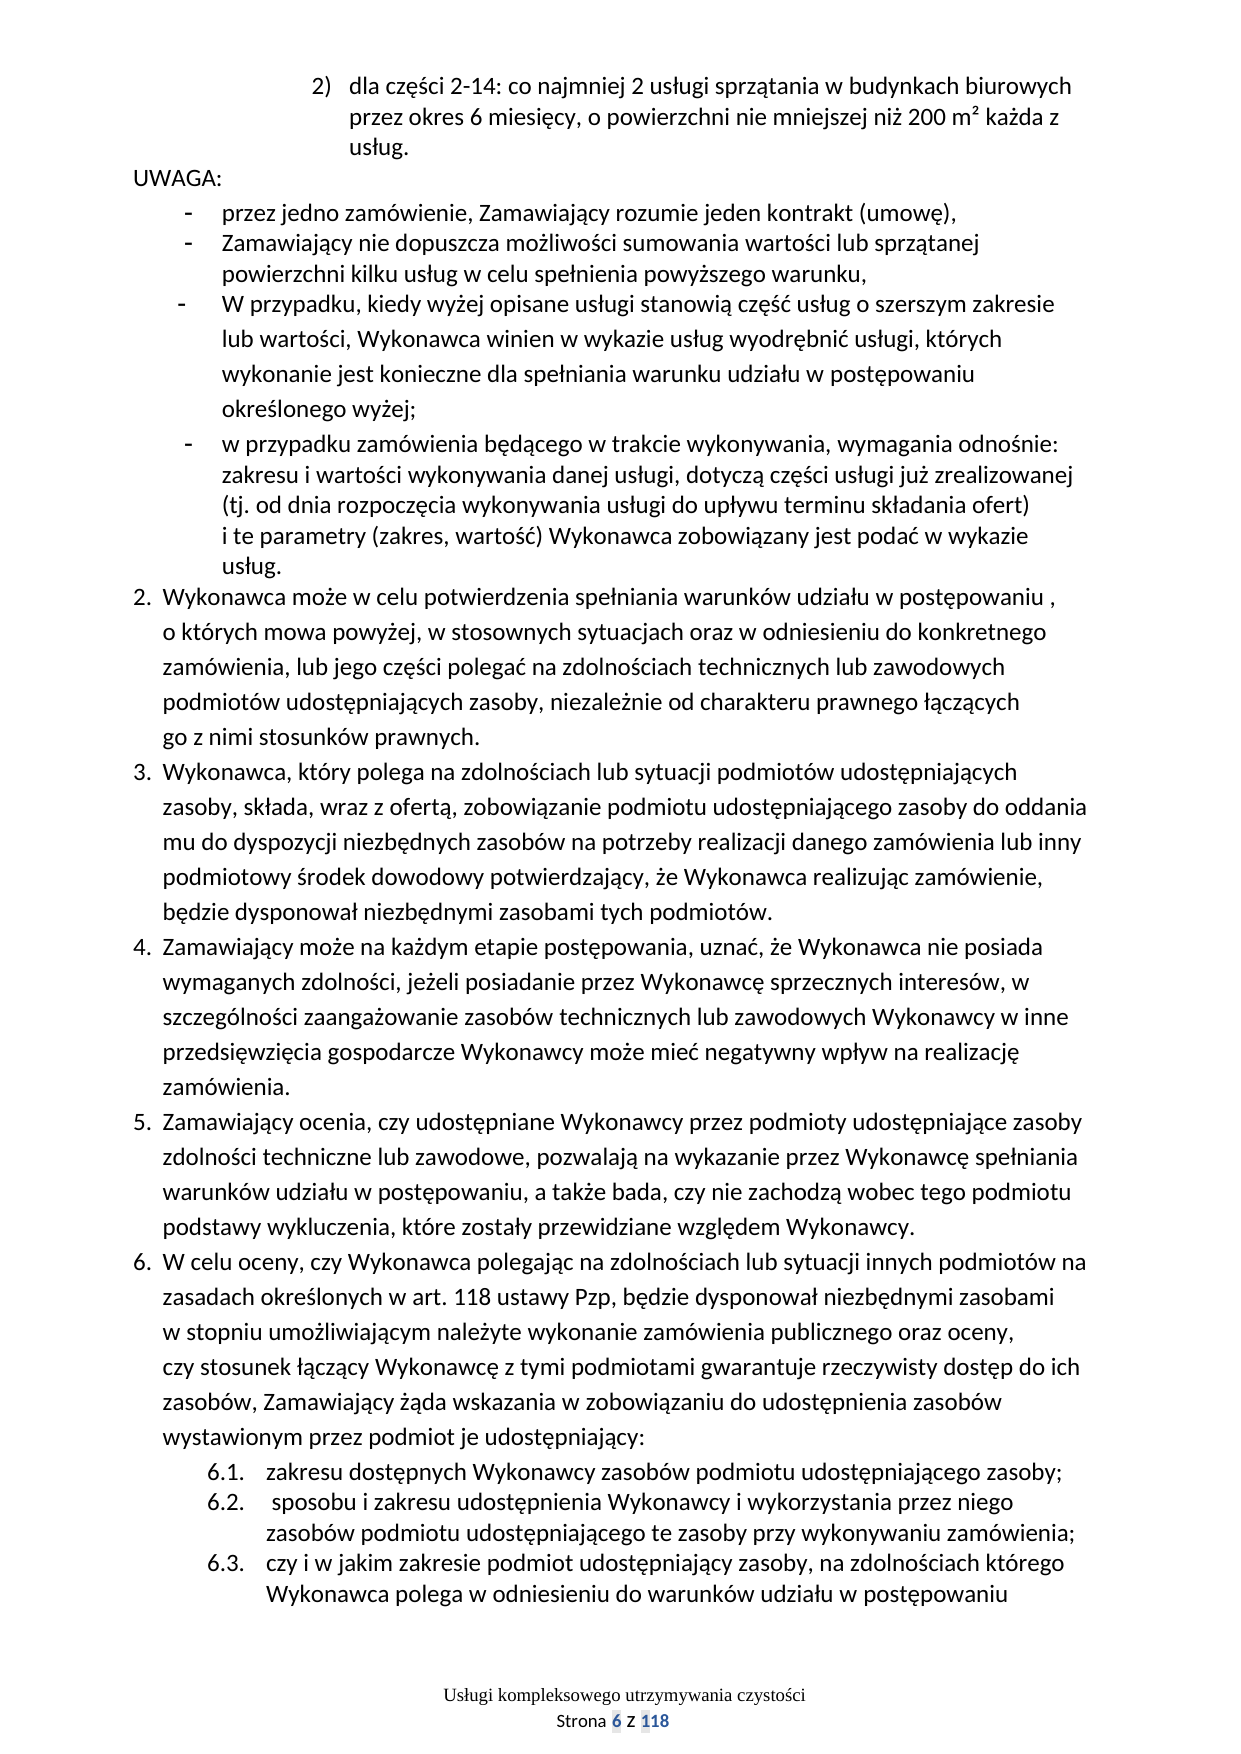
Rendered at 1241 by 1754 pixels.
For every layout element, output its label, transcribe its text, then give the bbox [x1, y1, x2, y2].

list W celu oceny, czy Wykonawca polegając na zdolnościach lub sytuacji innych podmiotów na zasadach określonych w art. 118 ustawy Pzp, będzie dysponował niezbędnymi zasobami w stopniu umożliwiającym należyte wykonanie zamówienia publicznego oraz oceny, czy stosunek łączący Wykonawcę z tymi podmiotami gwarantuje rzeczywisty dostęp do ich zasobów, Zamawiający żąda wskazania w zobowiązaniu do udostępnienia zasobów wystawionym przez podmiot je udostępniający: [133, 1246, 1093, 1451]
list Wykonawca, który polega na zdolnościach lub sytuacji podmiotów udostępniających zasoby, składa, wraz z ofertą, zobowiązanie podmiotu udostępniającego zasoby do oddania mu do dyspozycji niezbędnych zasobów na potrzeby realizacji danego zamówienia lub inny podmiotowy środek dowodowy potwierdzający, że Wykonawca realizując zamówienie, będzie dysponował niezbędnymi zasobami tych podmiotów. [133, 756, 1093, 926]
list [207, 1547, 1093, 1608]
list Zamawiający może na każdym etapie postępowania, uznać, że Wykonawca nie posiada wymaganych zdolności, jeżeli posiadanie przez Wykonawcę sprzecznych interesów, w szczególności zaangażowanie zasobów technicznych lub zawodowych Wykonawcy w inne przedsięwzięcia gospodarcze Wykonawcy może mieć negatywny wpływ na realizację zamówienia. [133, 931, 1093, 1101]
list W przypadku, kiedy wyżej opisane usługi stanowią część usług o szerszym zakresie lub wartości, Wykonawca winien w wykazie usług wyodrębnić usługi, których wykonanie jest konieczne dla spełniania warunku udziału w postępowaniu określonego wyżej; [177, 288, 1093, 424]
list zakresu dostępnych Wykonawcy zasobów podmiotu udostępniającego zasoby; [207, 1456, 1093, 1486]
list w przypadku zamówienia będącego w trakcie wykonywania, wymagania odnośnie: zakresu i wartości wykonywania danej usługi, dotyczą części usługi już zrealizowanej (tj. od dnia rozpoczęcia wykonywania usługi do upływu terminu składania ofert) i te parametry (zakres, wartość) Wykonawca zobowiązany jest podać w wykazie usług. [184, 428, 1093, 581]
text UWAGA: [133, 162, 1093, 192]
list przez jedno zamówienie, Zamawiający rozumie jeden kontrakt (umowę), [184, 197, 1093, 227]
list Zamawiający ocenia, czy udostępniane Wykonawcy przez podmioty udostępniające zasoby zdolności techniczne lub zawodowe, pozwalają na wykazanie przez Wykonawcę spełniania warunków udziału w postępowaniu, a także bada, czy nie zachodzą wobec tego podmiotu podstawy wykluczenia, które zostały przewidziane względem Wykonawcy. [133, 1106, 1093, 1241]
list Wykonawca może w celu potwierdzenia spełniania warunków udziału w postępowaniu , o których mowa powyżej, w stosownych sytuacjach oraz w odniesieniu do konkretnego zamówienia, lub jego części polegać na zdolnościach technicznych lub zawodowych podmiotów udostępniających zasoby, niezależnie od charakteru prawnego łączących go z nimi stosunków prawnych. [133, 581, 1093, 751]
list Zamawiający nie dopuszcza możliwości sumowania wartości lub sprzątanej powierzchni kilku usług w celu spełnienia powyższego warunku, [184, 227, 1093, 288]
list sposobu i zakresu udostępnienia Wykonawcy i wykorzystania przez niego zasobów podmiotu udostępniającego te zasoby przy wykonywaniu zamówienia; [207, 1486, 1093, 1547]
list dla części 2-14: co najmniej 2 usługi sprzątania w budynkach biurowych przez okres 6 miesięcy, o powierzchni nie mniejszej niż 200 m² każda z usług. [311, 70, 1093, 162]
